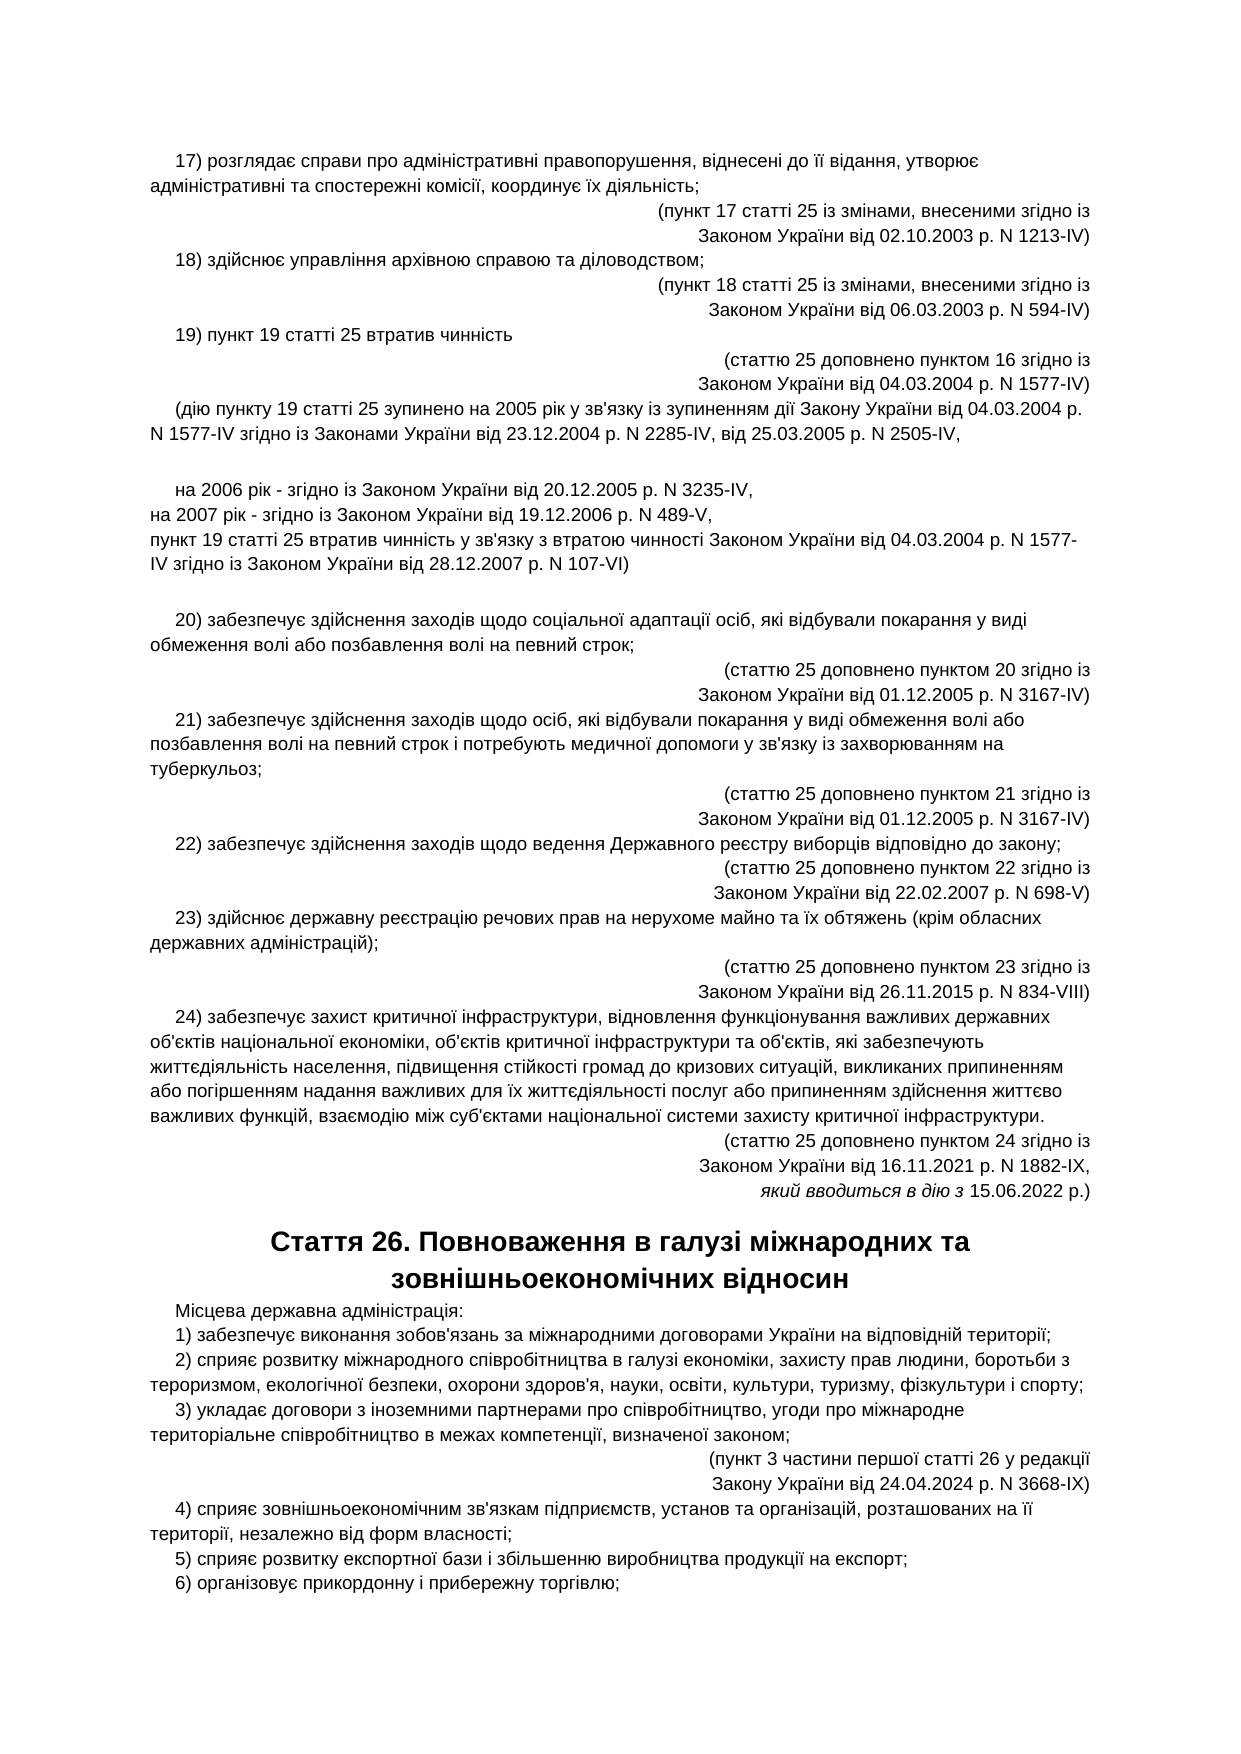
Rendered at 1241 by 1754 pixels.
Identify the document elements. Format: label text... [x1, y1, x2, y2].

text 2) сприяє розвитку міжнародного співробітництва в галузі економіки, захисту прав людини, боротьби з тероризмом, екологічної безпеки, охорони здоров'я, науки, освіти, культури, туризму, фізкультури і спорту; [150, 1349, 1090, 1395]
text 5) сприяє розвитку експортної бази і збільшенню виробництва продукції на експорт; [150, 1547, 1090, 1569]
text Місцева державна адміністрація: [150, 1299, 1090, 1321]
text 20) забезпечує здійснення заходів щодо соціальної адаптації осіб, які відбували покарання у виді обмеження волі або позбавлення волі на певний строк; [150, 609, 1090, 656]
text (статтю 25 доповнено пунктом 22 згідно із Законом України від 22.02.2007 р. N 698-V) [150, 857, 1090, 903]
text 1) забезпечує виконання зобов'язань за міжнародними договорами України на відповідній території; [150, 1324, 1090, 1346]
text на 2006 рік - згідно із Законом України від 20.12.2005 р. N 3235-IV, на 2007 рік - згідно із Законом України від 19.12.2006 р. N 489-V, пункт 19 статті 25 втратив чинність у зв'язку з втратою чинності Законом України від 04.03.2004 р. N 1577-IV згідно із Законом України від 28.12.2007 р. N 107-VI) [150, 479, 1090, 575]
text 19) пункт 19 статті 25 втратив чинність [150, 323, 1090, 345]
text (пункт 18 статті 25 із змінами, внесеними згідно із Законом України від 06.03.2003 р. N 594-IV) [150, 274, 1090, 320]
text 21) забезпечує здійснення заходів щодо осіб, які відбували покарання у виді обмеження волі або позбавлення волі на певний строк і потребують медичної допомоги у зв'язку із захворюванням на туберкульоз; [150, 708, 1090, 779]
text 18) здійснює управління архівною справою та діловодством; [150, 249, 1090, 271]
text (статтю 25 доповнено пунктом 21 згідно із Законом України від 01.12.2005 р. N 3167-IV) [150, 783, 1090, 829]
text (дію пункту 19 статті 25 зупинено на 2005 рік у зв'язку із зупиненням дії Закону України від 04.03.2004 р. N 1577-IV згідно із Законами України від 23.12.2004 р. N 2285-IV, від 25.03.2005 р. N 2505-IV, [150, 398, 1090, 444]
subtitle Стаття 26. Повноваження в галузі міжнародних та зовнішньоекономічних відносин [150, 1225, 1090, 1294]
text 6) організовує прикордонну і прибережну торгівлю; [150, 1572, 1090, 1594]
text (статтю 25 доповнено пунктом 20 згідно із Законом України від 01.12.2005 р. N 3167-IV) [150, 659, 1090, 705]
text 3) укладає договори з іноземними партнерами про співробітництво, угоди про міжнародне територіальне співробітництво в межах компетенції, визначеної законом; [150, 1398, 1090, 1445]
text (статтю 25 доповнено пунктом 16 згідно із Законом України від 04.03.2004 р. N 1577-IV) [150, 348, 1090, 395]
text 4) сприяє зовнішньоекономічним зв'язкам підприємств, установ та організацій, розташованих на її території, незалежно від форм власності; [150, 1498, 1090, 1544]
text 23) здійснює державну реєстрацію речових прав на нерухоме майно та їх обтяжень (крім обласних державних адміністрацій); [150, 907, 1090, 953]
text (пункт 17 статті 25 із змінами, внесеними згідно із Законом України від 02.10.2003 р. N 1213-IV) [150, 199, 1090, 246]
text 17) розглядає справи про адміністративні правопорушення, віднесені до її відання, утворює адміністративні та спостережні комісії, координує їх діяльність; [150, 150, 1090, 196]
text (статтю 25 доповнено пунктом 23 згідно із Законом України від 26.11.2015 р. N 834-VIII) [150, 956, 1090, 1003]
text (пункт 3 частини першої статті 26 у редакції Закону України від 24.04.2024 р. N 3668-IX) [150, 1448, 1090, 1494]
text (статтю 25 доповнено пунктом 24 згідно із Законом України від 16.11.2021 р. N 1882-IX, який вводиться в дію з 15.06.2022 р.) [150, 1130, 1090, 1201]
text 22) забезпечує здійснення заходів щодо ведення Державного реєстру виборців відповідно до закону; [150, 832, 1090, 854]
text 24) забезпечує захист критичної інфраструктури, відновлення функціонування важливих державних об'єктів національної економіки, об'єктів критичної інфраструктури та об'єктів, які забезпечують життєдіяльність населення, підвищення стійкості громад до кризових ситуацій, викликаних припиненням або погіршенням надання важливих для їх життєдіяльності послуг або припиненням здійснення життєво важливих функцій, взаємодію між суб'єктами національної системи захисту критичної інфраструктури. [150, 1006, 1090, 1127]
